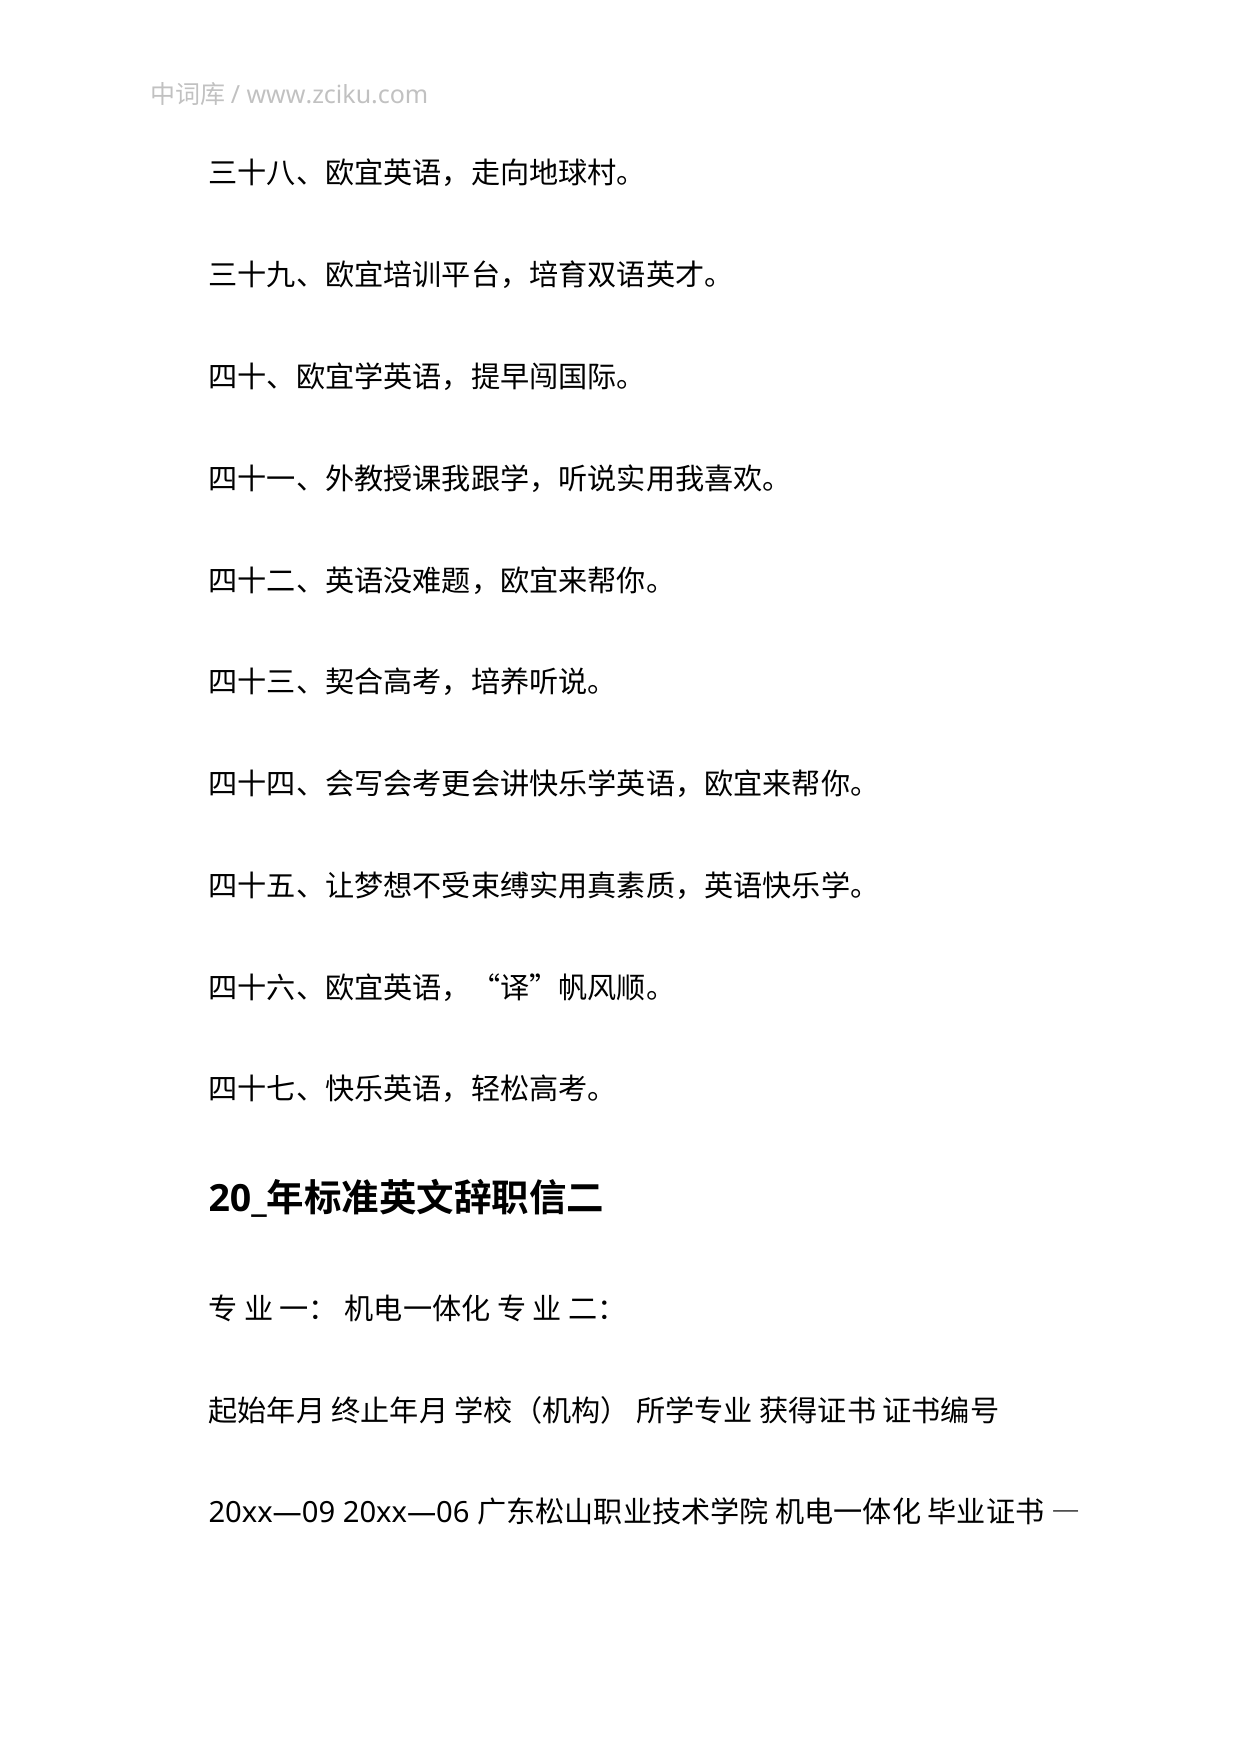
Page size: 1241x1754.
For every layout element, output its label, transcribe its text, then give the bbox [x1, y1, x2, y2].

text 四十三、契合高考，培养听说。 [150, 659, 1090, 701]
text 专 业 一： 机电一体化 专 业 二： [150, 1285, 1090, 1328]
text 三十九、欧宜培训平台，培育双语英才。 [150, 252, 1090, 294]
text 四十五、让梦想不受束缚实用真素质，英语快乐学。 [150, 862, 1090, 905]
text 起始年月 终止年月 学校（机构） 所学专业 获得证书 证书编号 [150, 1387, 1090, 1429]
text 三十八、欧宜英语，走向地球村。 [150, 150, 1090, 192]
text 四十四、会写会考更会讲快乐学英语，欧宜来帮你。 [150, 761, 1090, 803]
text 20_年标准英文辞职信二 [150, 1168, 1090, 1222]
text 四十六、欧宜英语，“译”帆风顺。 [150, 964, 1090, 1006]
text 四十七、快乐英语，轻松高考。 [150, 1066, 1090, 1108]
text 四十二、英语没难题，欧宜来帮你。 [150, 557, 1090, 599]
text 四十、欧宜学英语，提早闯国际。 [150, 353, 1090, 396]
text 四十一、外教授课我跟学，听说实用我喜欢。 [150, 455, 1090, 498]
text 20xx—09 20xx—06 广东松山职业技术学院 机电一体化 毕业证书 — [150, 1489, 1090, 1531]
